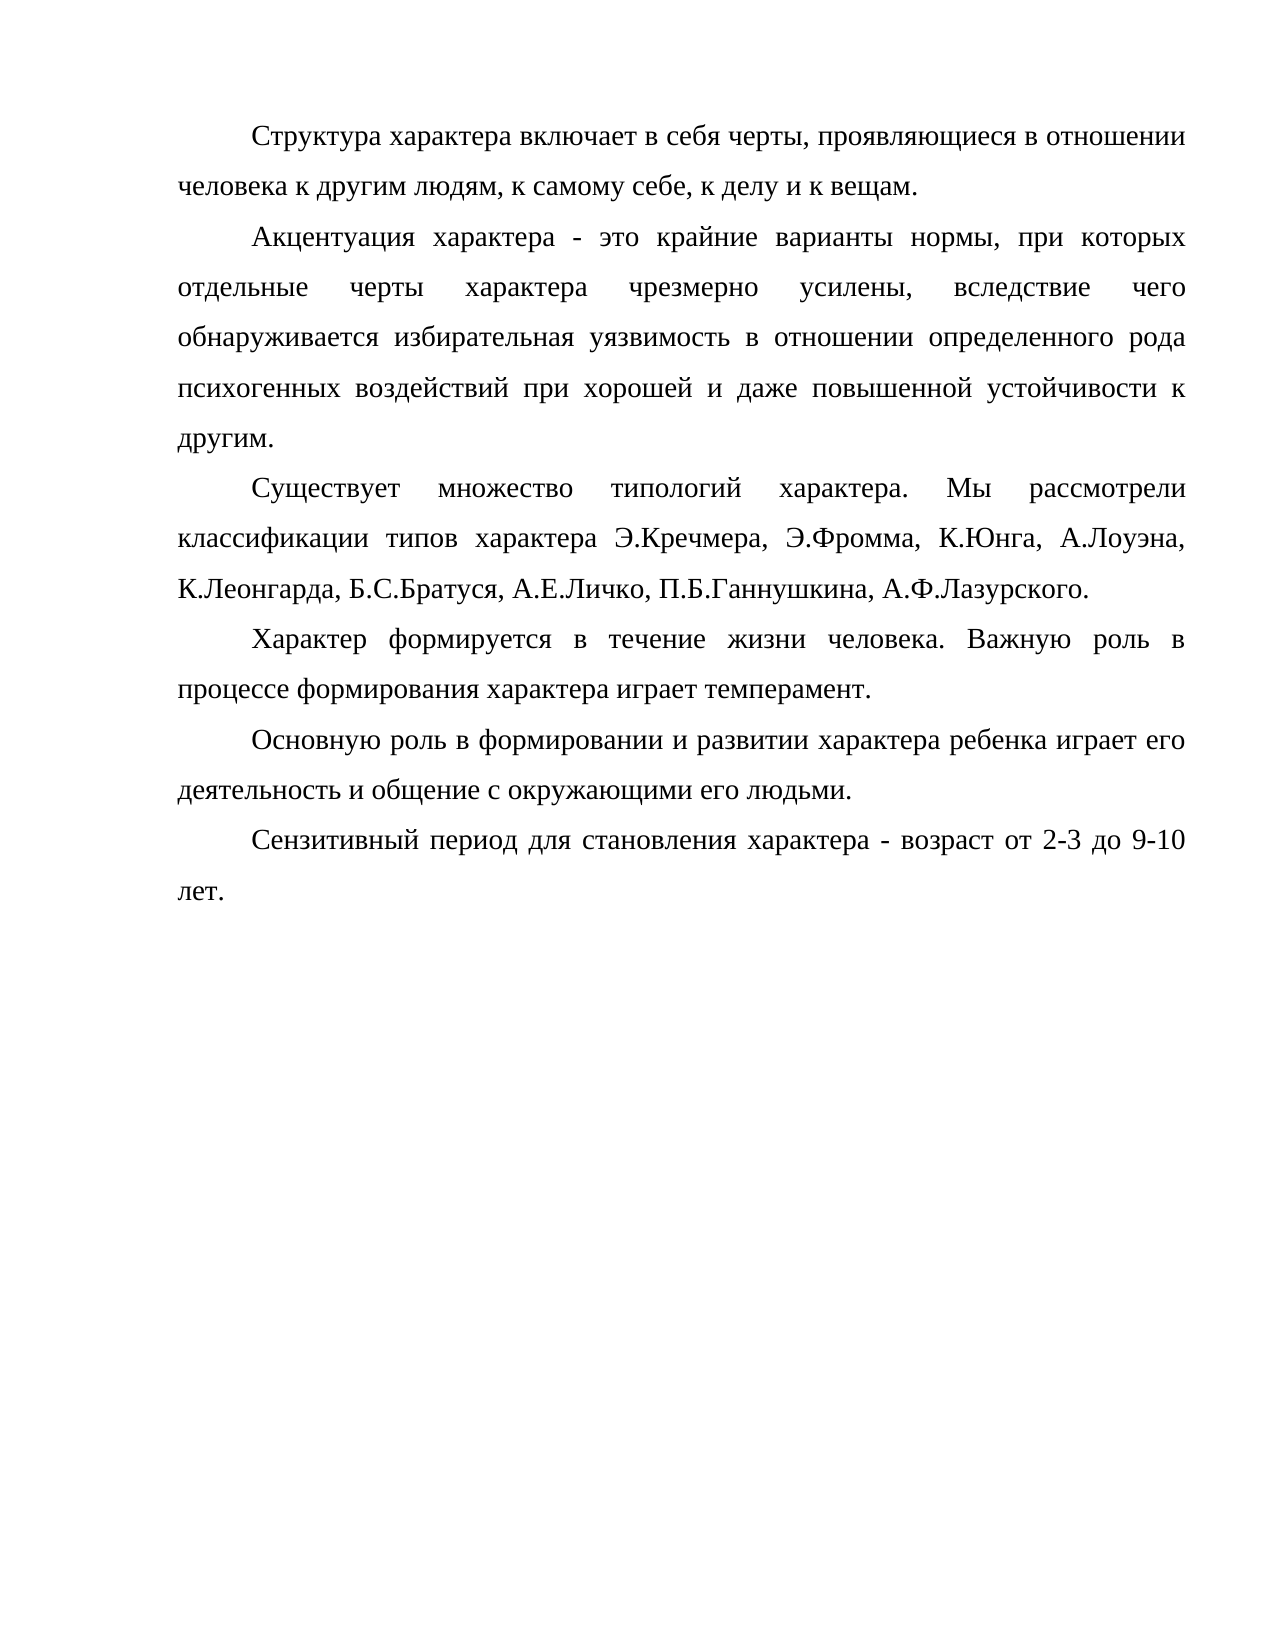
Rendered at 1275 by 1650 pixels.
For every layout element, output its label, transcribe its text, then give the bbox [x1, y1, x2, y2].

text Существует множество типологий характера. Мы рассмотрели классификации типов характера Э.Кречмера, Э.Фромма, К.Юнга, А.Лоуэна, К.Леонгарда, Б.С.Братуся, А.Е.Личко, П.Б.Ганнушкина, А.Ф.Лазурского. [177, 470, 1186, 604]
text Структура характера включает в себя черты, проявляющиеся в отношении человека к другим людям, к самому себе, к делу и к вещам. [177, 118, 1186, 202]
text Основную роль в формировании и развитии характера ребенка играет его деятельность и общение с окружающими его людьми. [177, 722, 1186, 806]
text Характер формируется в течение жизни человека. Важную роль в процессе формирования характера играет темперамент. [177, 621, 1186, 705]
text Акцентуация характера - это крайние варианты нормы, при которых отдельные черты характера чрезмерно усилены, вследствие чего обнаруживается избирательная уязвимость в отношении определенного рода психогенных воздействий при хорошей и даже повышенной устойчивости к другим. [177, 219, 1186, 453]
text Сензитивный период для становления характера - возраст от 2-3 до 9-10 лет. [177, 822, 1186, 906]
